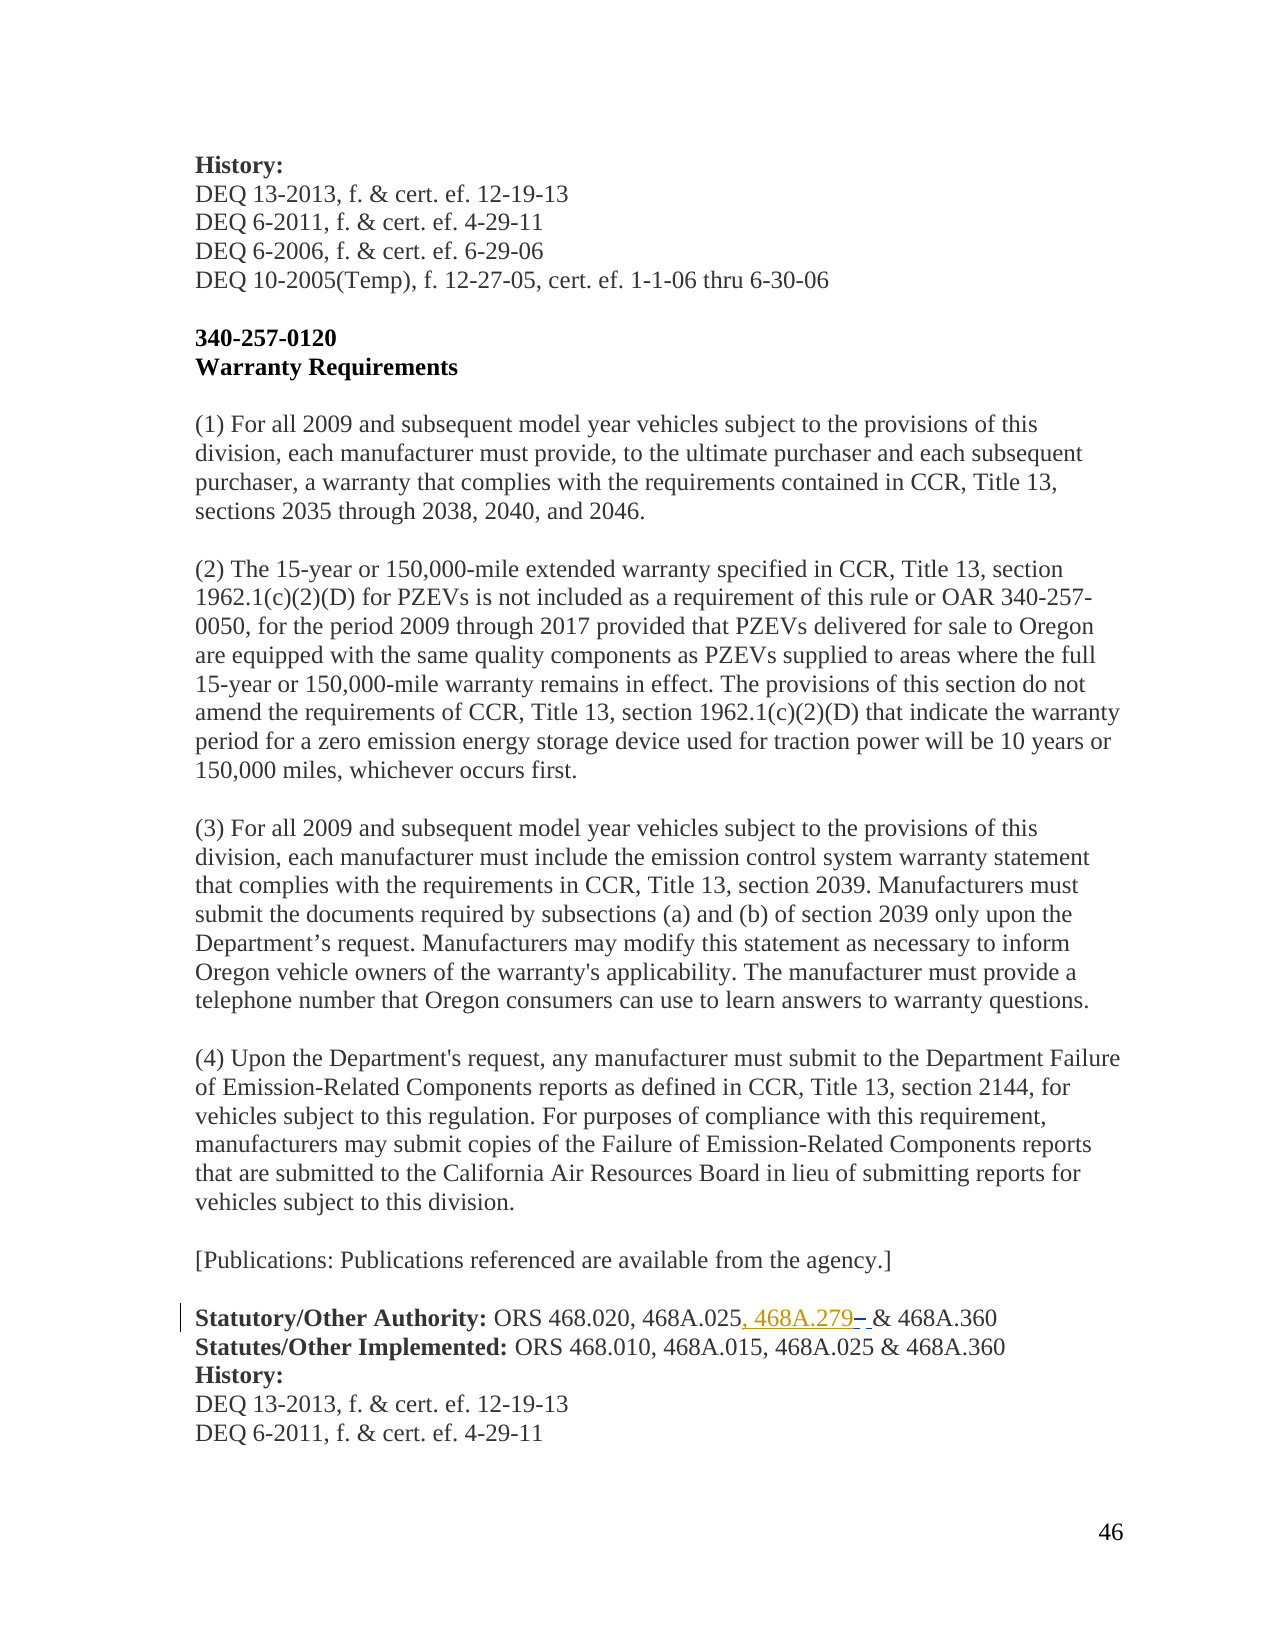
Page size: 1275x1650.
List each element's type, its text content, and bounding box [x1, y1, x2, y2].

text (4) Upon the Department's request, any manufacturer must submit to the Department Failure of Emission-Related Components reports as defined in CCR, Title 13, section 2144, for vehicles subject to this regulation. For purposes of compliance with this requirement, manufacturers may submit copies of the Failure of Emission-Related Components reports that are submitted to the California Air Resources Board in lieu of submitting reports for vehicles subject to this division. [195, 1043, 1123, 1216]
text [195, 1303, 1123, 1447]
text 340-257-0120 Warranty Requirements [195, 323, 1123, 380]
text (2) The 15-year or 150,000-mile extended warranty specified in CCR, Title 13, section 1962.1(c)(2)(D) for PZEVs is not included as a requirement of this rule or OAR 340-257-0050, for the period 2009 through 2017 provided that PZEVs delivered for sale to Oregon are equipped with the same quality components as PZEVs supplied to areas where the full 15-year or 150,000-mile warranty remains in effect. The provisions of this section do not amend the requirements of CCR, Title 13, section 1962.1(c)(2)(D) that indicate the warranty period for a zero emission energy storage device used for traction power will be 10 years or 150,000 miles, whichever occurs first. [195, 554, 1123, 784]
text [Publications: Publications referenced are available from the agency.] [195, 1245, 1123, 1274]
text (1) For all 2009 and subsequent model year vehicles subject to the provisions of this division, each manufacturer must provide, to the ultimate purchaser and each subsequent purchaser, a warranty that complies with the requirements contained in CCR, Title 13, sections 2035 through 2038, 2040, and 2046. [195, 409, 1123, 524]
text (3) For all 2009 and subsequent model year vehicles subject to the provisions of this division, each manufacturer must include the emission control system warranty statement that complies with the requirements in CCR, Title 13, section 2039. Manufacturers must submit the documents required by subsections (a) and (b) of section 2039 only upon the Department’s request. Manufacturers may modify this statement as necessary to inform Oregon vehicle owners of the warranty's applicability. The manufacturer must provide a telephone number that Oregon consumers can use to learn answers to warranty questions. [195, 813, 1123, 1014]
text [195, 150, 1123, 294]
